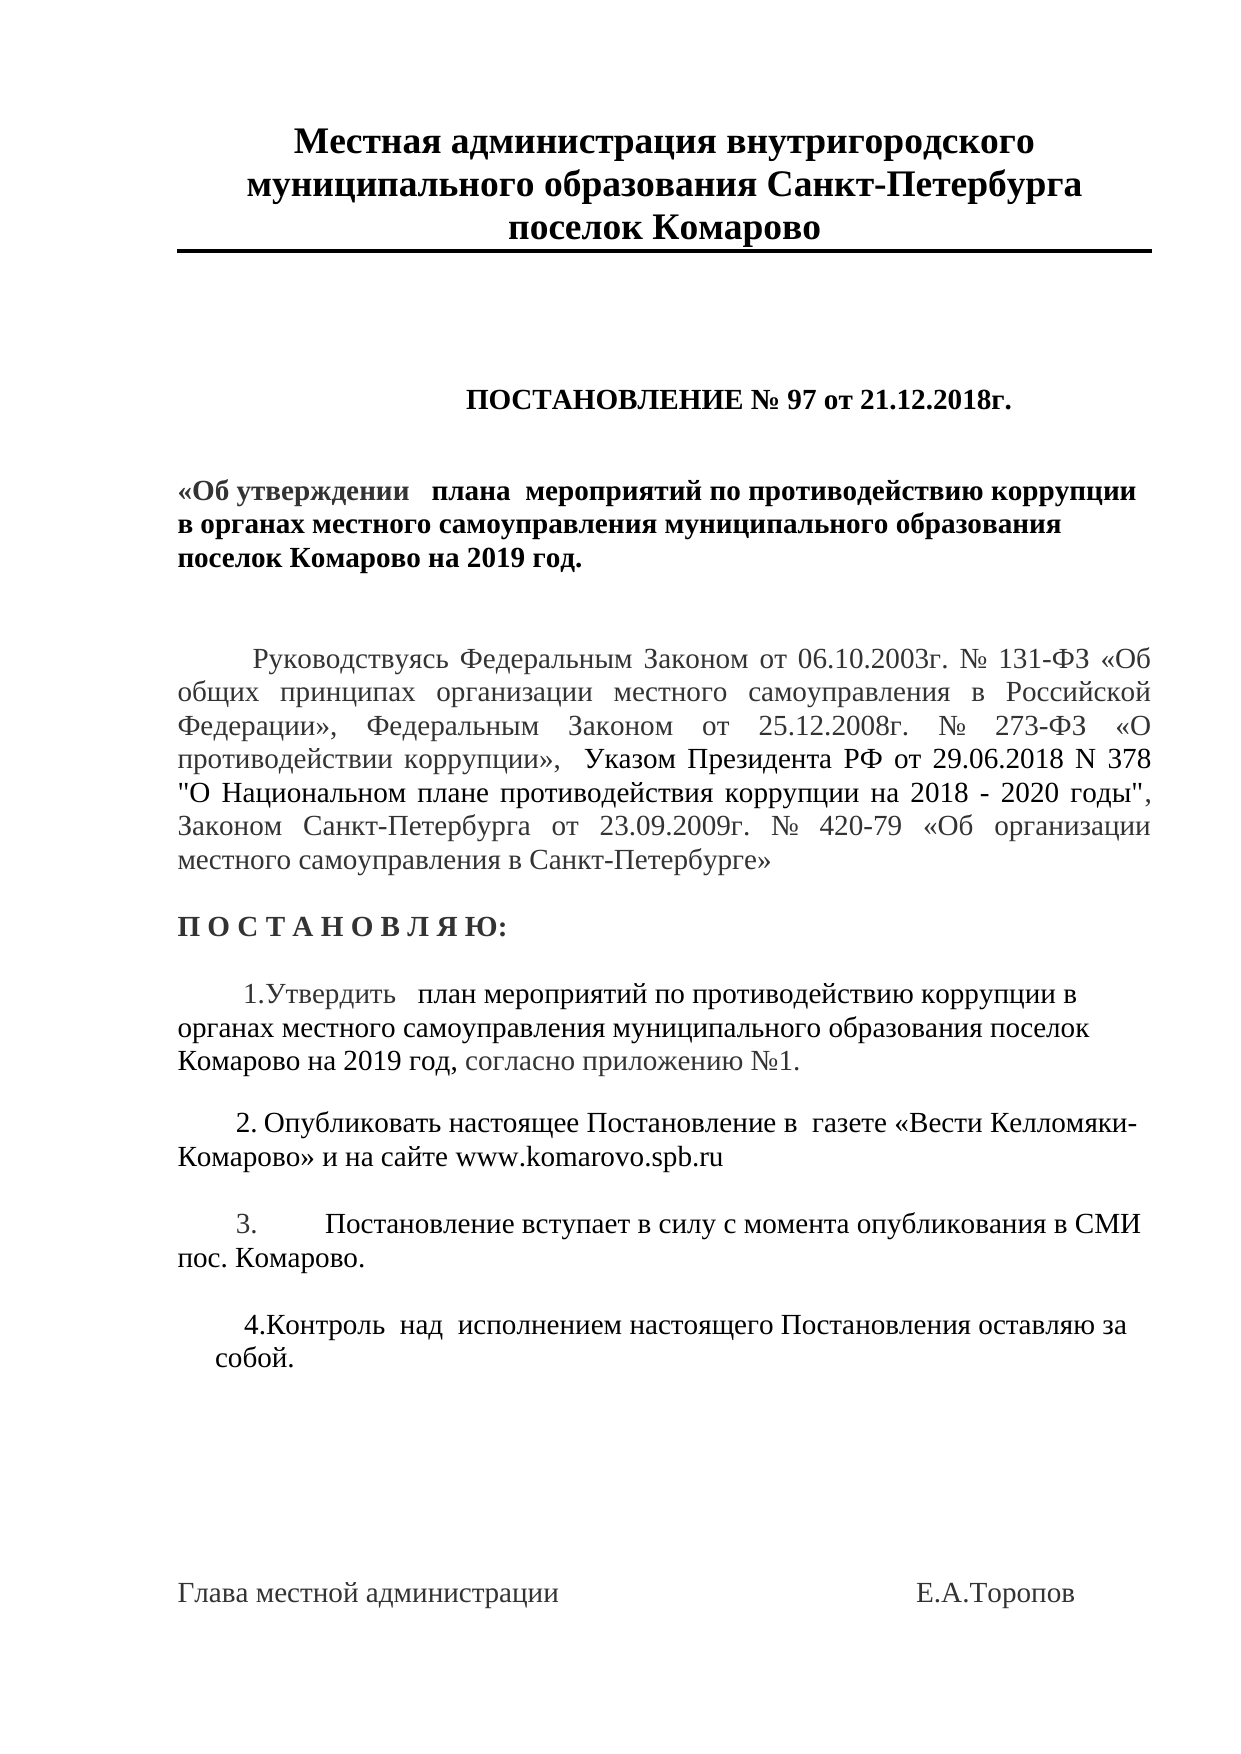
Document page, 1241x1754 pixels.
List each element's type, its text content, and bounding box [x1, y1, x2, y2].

text Местная администрация внутригородского [177, 118, 1152, 161]
text муниципального образования Санкт-Петербурга [177, 161, 1152, 204]
text 3. Постановление вступает в силу с момента опубликования в СМИ пос. Комарово. [177, 1206, 1152, 1273]
text 1.Утвердить план мероприятий по противодействию коррупции в органах местного самоуправления муниципального образования поселок Комарово на 2019 год, согласно приложению №1. [177, 976, 1152, 1077]
text «Об утверждении плана мероприятий по противодействию коррупции в органах местного самоуправления муниципального образования поселок Комарово на 2019 год. [177, 473, 1152, 574]
text Глава местной администрации Е.А.Торопов [177, 1575, 1152, 1609]
text Руководствуясь Федеральным Законом от 06.10.2003г. № 131-ФЗ «Об общих принципах организации местного самоуправления в Российской Федерации», Федеральным Законом от 25.12.2008г. № 273-ФЗ «О противодействии коррупции», Указом Президента РФ от 29.06.2018 N 378 "О Национальном плане противодействия коррупции на 2018 - 2020 годы", Законом Санкт-Петербурга от 23.09.2009г. № 420-79 «Об организации местного самоуправления в Санкт-Петербурге» [177, 641, 1152, 876]
text 4.Контроль над исполнением настоящего Постановления оставляю за собой. [215, 1307, 1152, 1374]
text ПОСТАНОВЛЕНИЕ № 97 от 21.12.2018г. [252, 382, 1152, 416]
text 2. Опубликовать настоящее Постановление в газете «Вести Келломяки- Комарово» и на сайте www.komarovo.spb.ru [177, 1106, 1152, 1173]
text поселок Комарово [177, 204, 1152, 249]
text П О С Т А Н О В Л Я Ю: [177, 909, 1152, 943]
